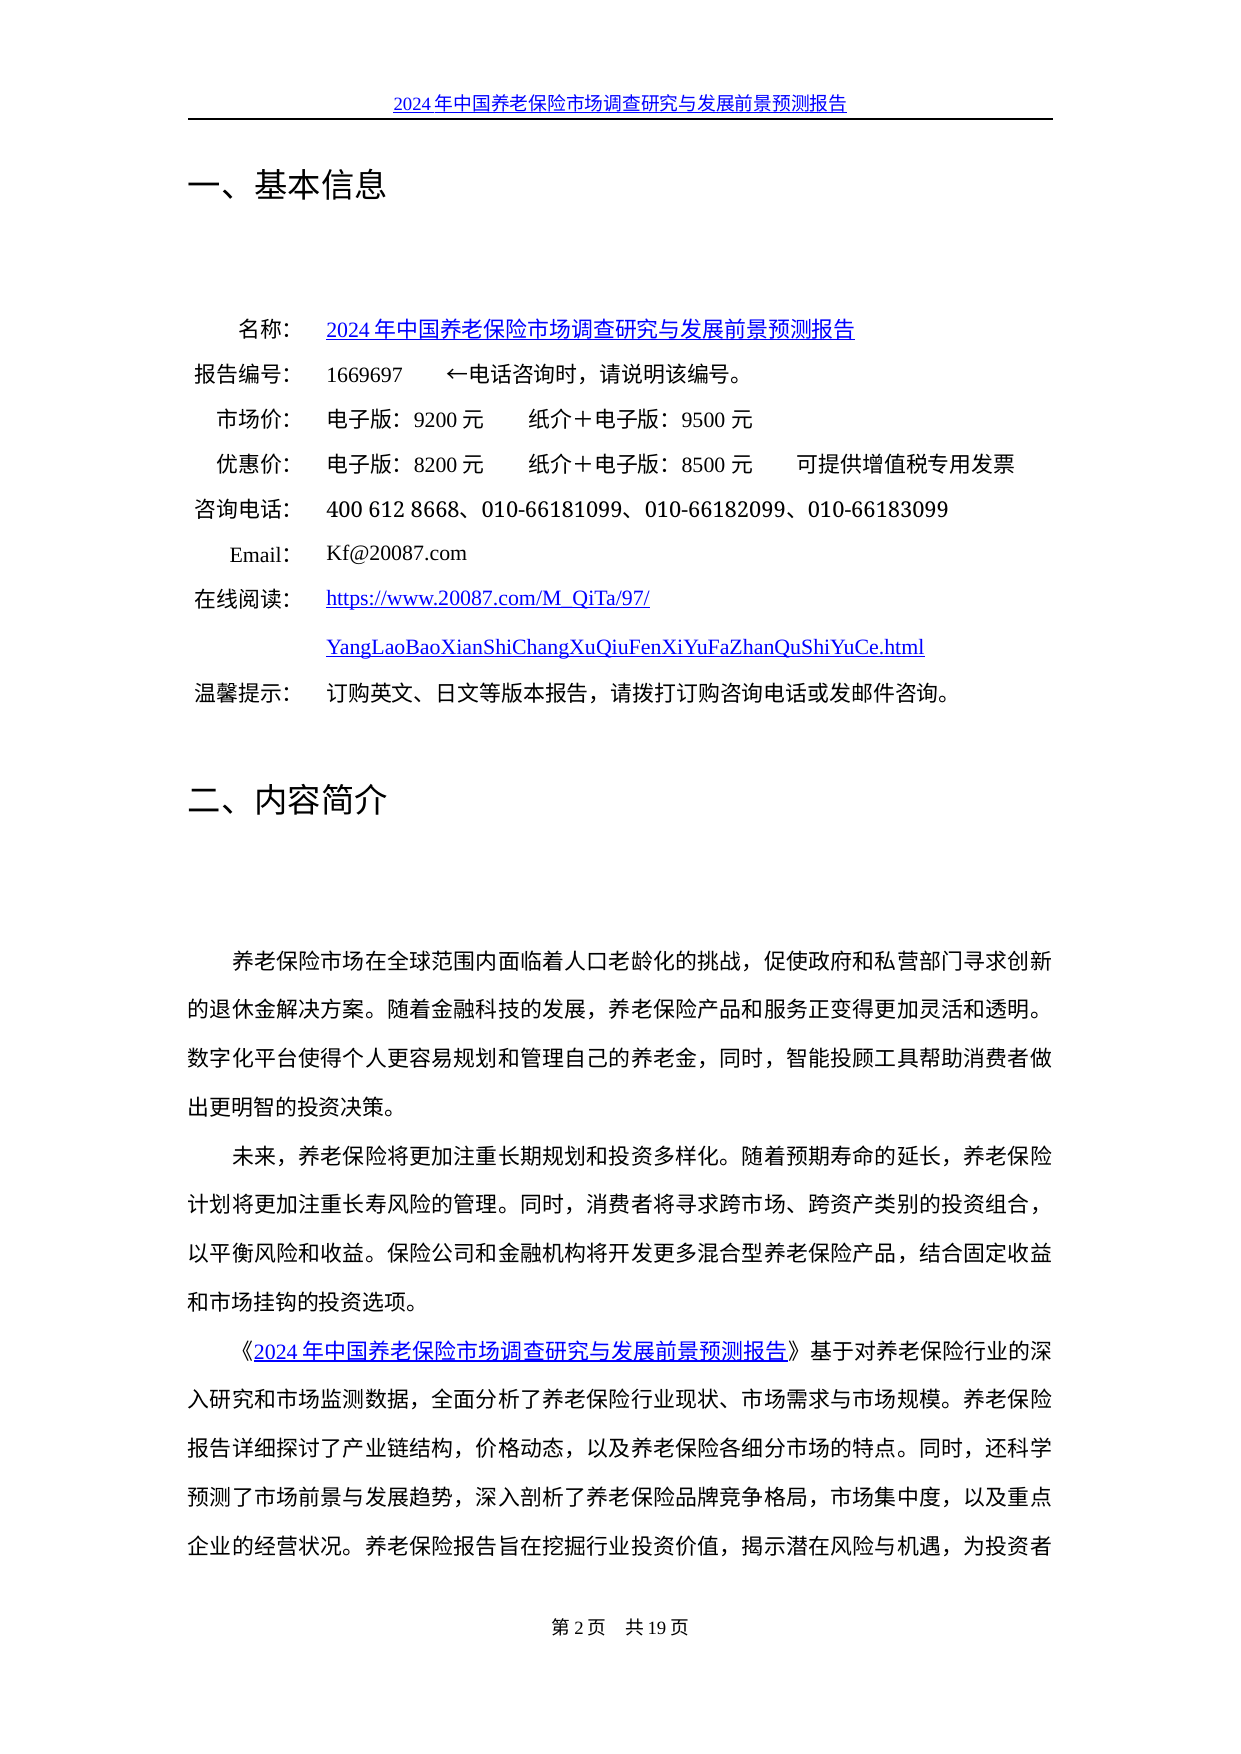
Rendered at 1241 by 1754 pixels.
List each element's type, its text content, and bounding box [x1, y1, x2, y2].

table_cell 订购英文、日文等版本报告，请拨打订购咨询电话或发邮件咨询。 [315, 675, 1073, 720]
table_cell 1669697 ←电话咨询时，请说明该编号。 [315, 357, 1073, 402]
table_cell 市场价： [167, 402, 315, 447]
table_cell 报告编号： [167, 357, 315, 402]
table_header 名称： [167, 312, 315, 357]
table_cell 在线阅读： [167, 582, 315, 675]
table_cell 电子版：9200 元 纸介＋电子版：9500 元 [315, 402, 1073, 447]
table_cell 温馨提示： [167, 675, 315, 720]
table_cell 电子版：8200 元 纸介＋电子版：8500 元 可提供增值税专用发票 [315, 447, 1073, 492]
title 一、基本信息 [187, 150, 1053, 215]
table_cell 400 612 8668、010-66181099、010-66182099、010-66183099 [315, 492, 1073, 537]
table_cell Email： [167, 537, 315, 582]
table_cell 咨询电话： [167, 492, 315, 537]
table_header 2024年中国养老保险市场调查研究与发展前景预测报告 [315, 312, 1073, 357]
table_cell [315, 582, 1073, 675]
table_cell 优惠价： [167, 447, 315, 492]
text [187, 943, 1053, 1561]
table_cell Kf@20087.com [315, 537, 1073, 582]
title 二、内容简介 [187, 766, 1053, 831]
